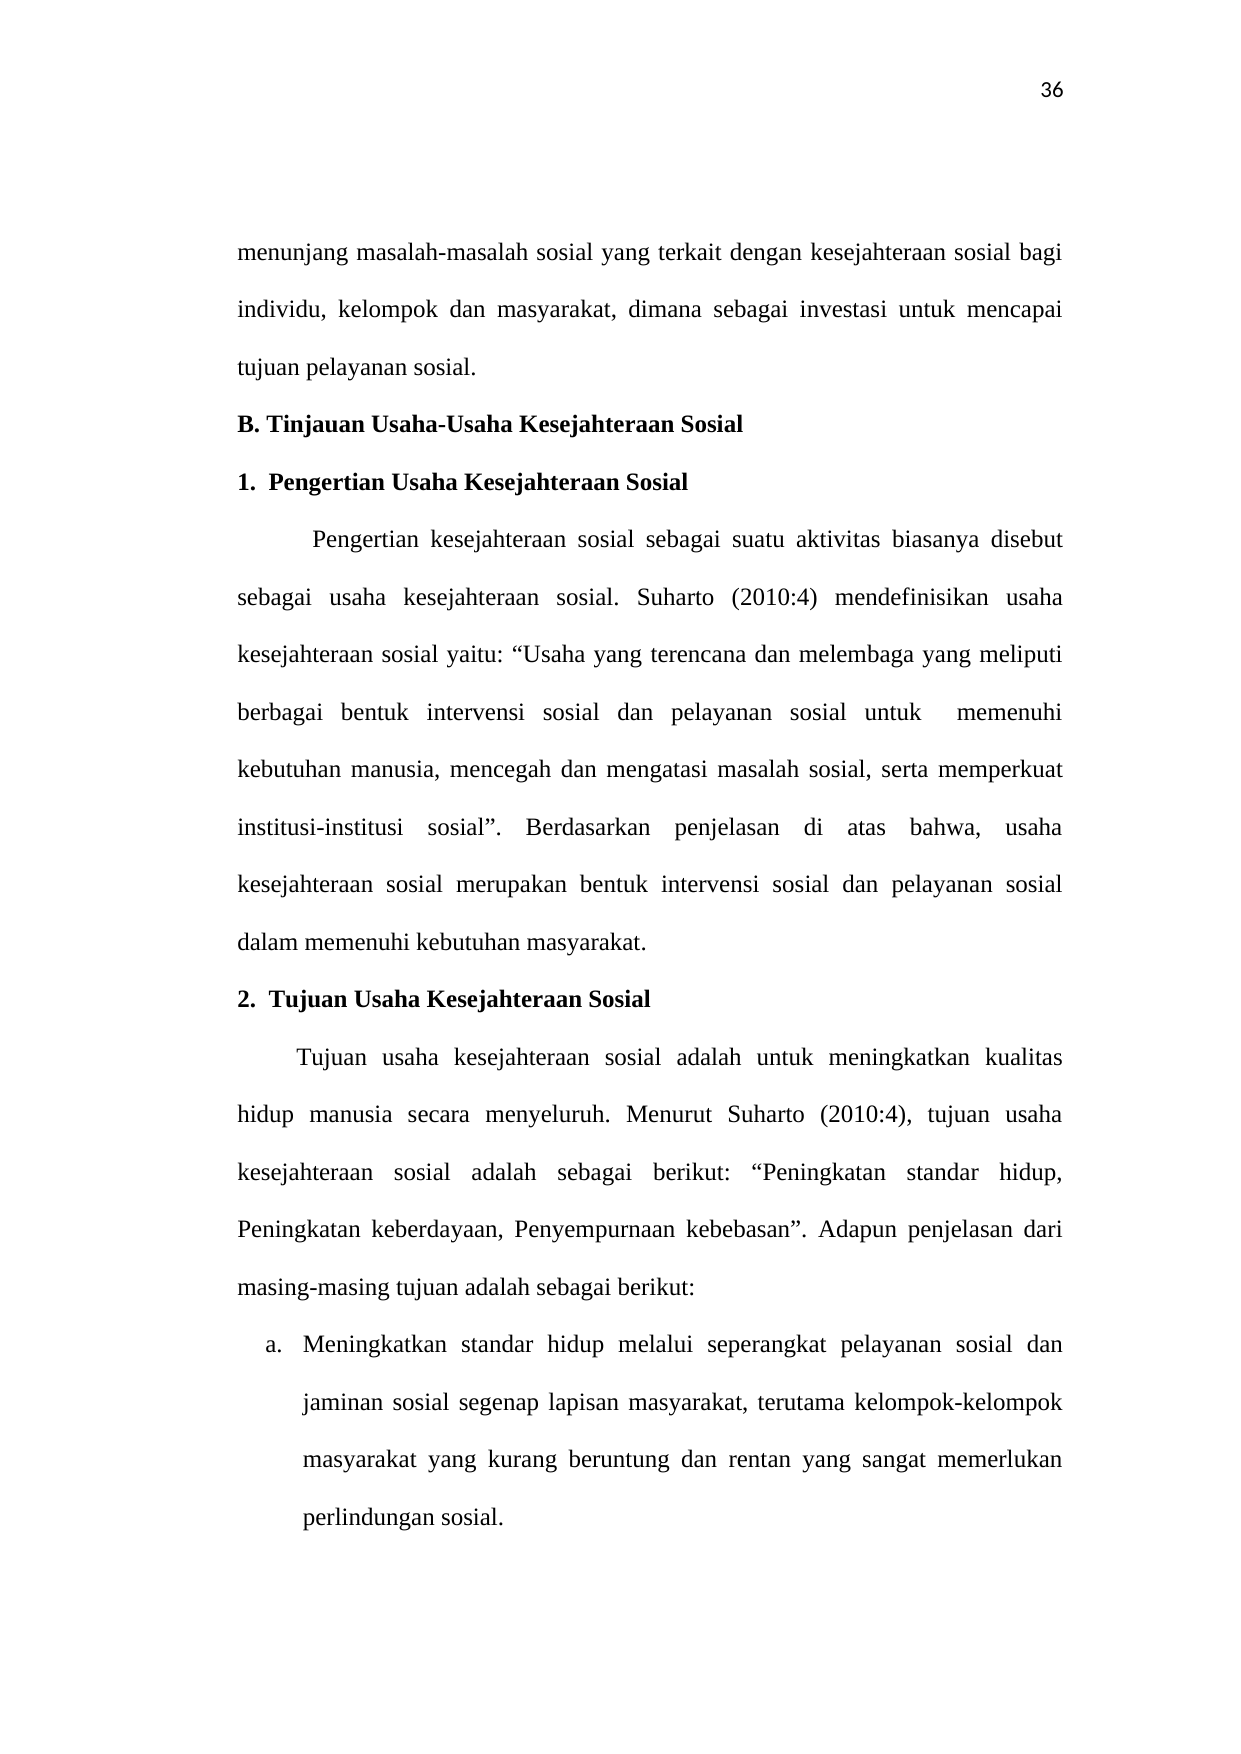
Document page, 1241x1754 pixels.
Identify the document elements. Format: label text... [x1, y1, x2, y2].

list Meningkatkan standar hidup melalui seperangkat pelayanan sosial dan jaminan sosial segenap lapisan masyarakat, terutama kelompok-kelompok masyarakat yang kurang beruntung dan rentan yang sangat memerlukan perlindungan sosial. [265, 1329, 1063, 1531]
text 2. Tujuan Usaha Kesejahteraan Sosial [237, 984, 1063, 1013]
text 1. Pengertian Usaha Kesejahteraan Sosial [237, 467, 1063, 496]
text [237, 237, 1063, 381]
text Tujuan usaha kesejahteraan sosial adalah untuk meningkatkan kualitas hidup manusia secara menyeluruh. Menurut Suharto (2010:4), tujuan usaha kesejahteraan sosial adalah sebagai berikut: “Peningkatan standar hidup, Peningkatan keberdayaan, Penyempurnaan kebebasan”. Adapun penjelasan dari masing-masing tujuan adalah sebagai berikut: [237, 1042, 1063, 1301]
text Pengertian kesejahteraan sosial sebagai suatu aktivitas biasanya disebut sebagai usaha kesejahteraan sosial. Suharto (2010:4) mendefinisikan usaha kesejahteraan sosial yaitu: “Usaha yang terencana dan melembaga yang meliputi berbagai bentuk intervensi sosial dan pelayanan sosial untuk memenuhi kebutuhan manusia, mencegah dan mengatasi masalah sosial, serta memperkuat institusi-institusi sosial”. Berdasarkan penjelasan di atas bahwa, usaha kesejahteraan sosial merupakan bentuk intervensi sosial dan pelayanan sosial dalam memenuhi kebutuhan masyarakat. [237, 524, 1063, 956]
text B. Tinjauan Usaha-Usaha Kesejahteraan Sosial [237, 409, 1063, 438]
